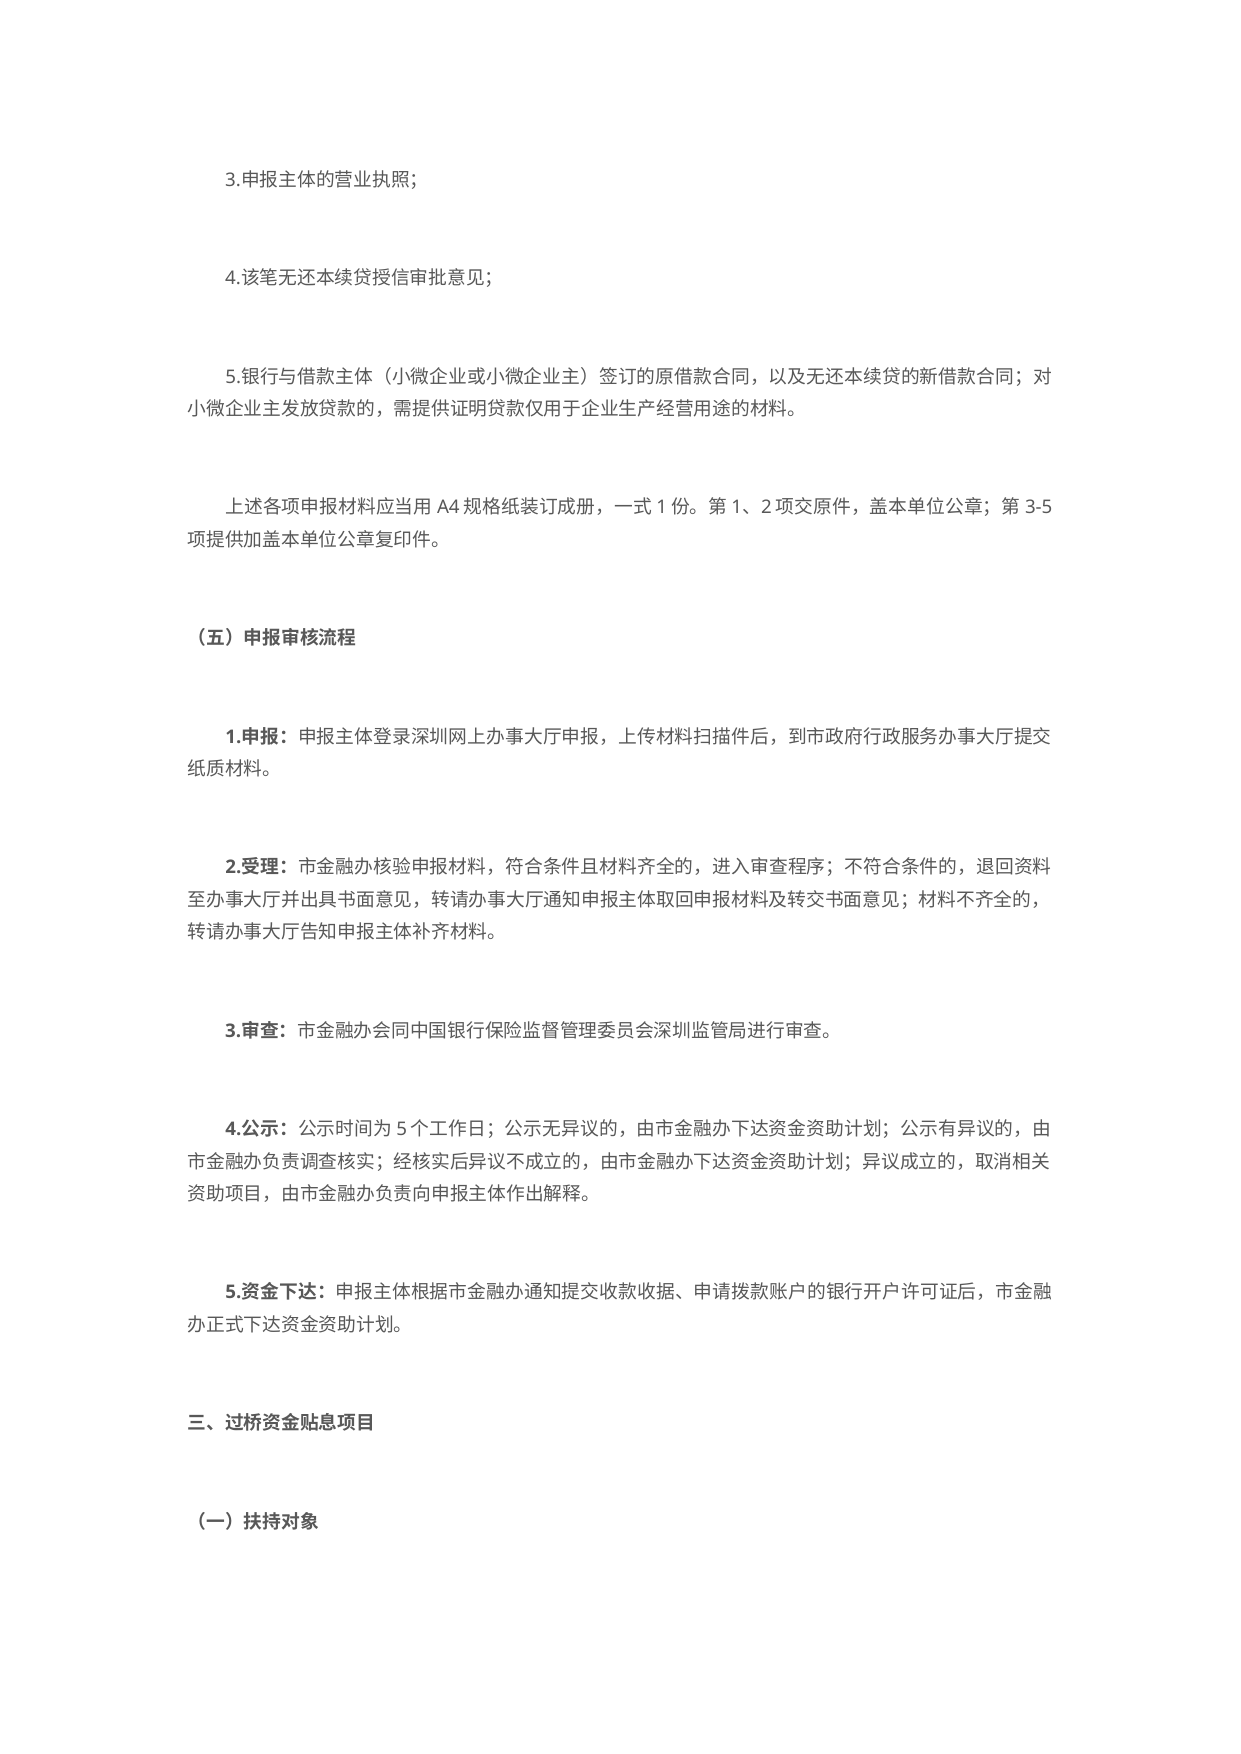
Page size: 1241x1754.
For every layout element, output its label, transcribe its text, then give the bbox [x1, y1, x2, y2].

text 2.受理：市金融办核验申报材料，符合条件且材料齐全的，进入审查程序；不符合条件的，退回资料至办事大厅并出具书面意见，转请办事大厅通知申报主体取回申报材料及转交书面意见；材料不齐全的，转请办事大厅告知申报主体补齐材料。 [187, 849, 1053, 947]
text 4.该笔无还本续贷授信审批意见； [187, 260, 1053, 293]
text 4.公示：公示时间为5个工作日；公示无异议的，由市金融办下达资金资助计划；公示有异议的，由市金融办负责调查核实；经核实后异议不成立的，由市金融办下达资金资助计划；异议成立的，取消相关资助项目，由市金融办负责向申报主体作出解释。 [187, 1111, 1053, 1209]
text 3.审查：市金融办会同中国银行保险监督管理委员会深圳监管局进行审查。 [187, 1013, 1053, 1045]
text （一）扶持对象 [187, 1504, 1053, 1536]
text 3.申报主体的营业执照； [187, 162, 1053, 194]
text 上述各项申报材料应当用A4规格纸装订成册，一式1份。第1、2项交原件，盖本单位公章；第3-5项提供加盖本单位公章复印件。 [187, 489, 1053, 554]
text （五）申报审核流程 [187, 620, 1053, 653]
text 三、过桥资金贴息项目 [187, 1405, 1053, 1438]
text 5.资金下达：申报主体根据市金融办通知提交收款收据、申请拨款账户的银行开户许可证后，市金融办正式下达资金资助计划。 [187, 1274, 1053, 1339]
text 1.申报：申报主体登录深圳网上办事大厅申报，上传材料扫描件后，到市政府行政服务办事大厅提交纸质材料。 [187, 719, 1053, 784]
text 5.银行与借款主体（小微企业或小微企业主）签订的原借款合同，以及无还本续贷的新借款合同；对小微企业主发放贷款的，需提供证明贷款仅用于企业生产经营用途的材料。 [187, 359, 1053, 424]
